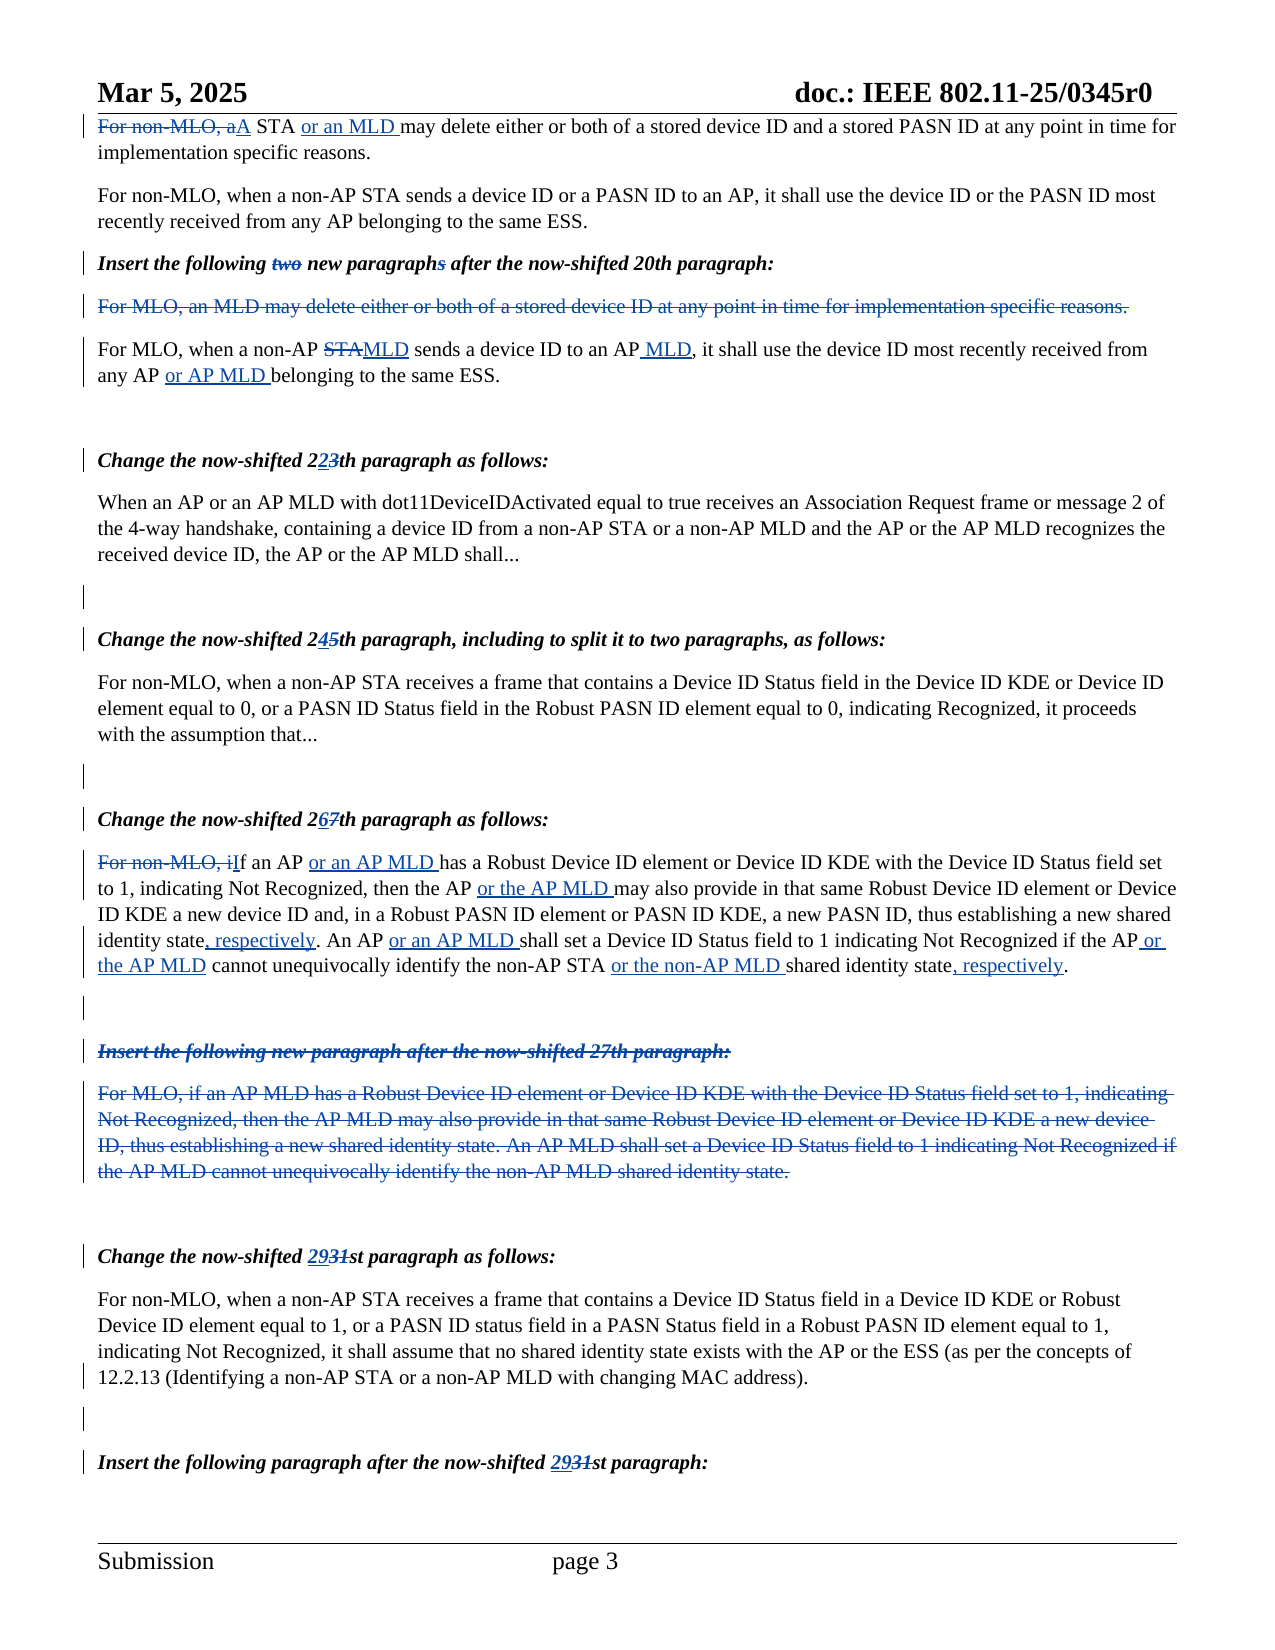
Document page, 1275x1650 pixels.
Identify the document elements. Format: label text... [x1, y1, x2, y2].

text For non-MLO, when a non-AP STA receives a frame that contains a Device ID Status field in a Device ID KDE or Robust Device ID element equal to 1, or a PASN ID status field in a PASN Status field in a Robust PASN ID element equal to 1, indicating Not Recognized, it shall assume that no shared identity state exists with the AP or the ESS (as per the concepts of 12.2.13 (Identifying a non-AP STA or a non-AP MLD with changing MAC address). [97, 1287, 1177, 1389]
text For non-MLO, when a non-AP STA sends a device ID or a PASN ID to an AP, it shall use the device ID or the PASN ID most recently received from any AP belonging to the same ESS. [97, 183, 1177, 233]
text Change the now-shifted 2th paragraph, including to split it to two paragraphs, as follows: [97, 627, 1177, 651]
text For non-MLO, when a non-AP STA receives a frame that contains a Device ID Status field in the Device ID KDE or Device ID element equal to 0, or a PASN ID Status field in the Robust PASN ID element equal to 0, indicating Recognized, it proceeds with the assumption that... [97, 670, 1177, 746]
text When an AP or an AP MLD with dot11DeviceIDActivated equal to true receives an Association Request frame or message 2 of the 4-way handshake, containing a device ID from a non-AP STA or a non-AP MLD and the AP or the AP MLD recognizes the received device ID, the AP or the AP MLD shall... [97, 490, 1177, 566]
text STA may delete either or both of a stored device ID and a stored PASN ID at any point in time for implementation specific reasons. [97, 114, 1177, 164]
text Change the now-shifted 2th paragraph as follows: [97, 807, 1177, 831]
text Insert the following new paragraph after the now-shifted 20th paragraph: [97, 251, 1177, 275]
text Change the now-shifted 2th paragraph as follows: [97, 448, 1177, 472]
text f an AP has a Robust Device ID element or Device ID KDE with the Device ID Status field set to 1, indicating Not Recognized, then the AP may also provide in that same Robust Device ID element or Device ID KDE a new device ID and, in a Robust PASN ID element or PASN ID KDE, a new PASN ID, thus establishing a new shared identity state. An AP shall set a Device ID Status field to 1 indicating Not Recognized if the AP cannot unequivocally identify the non-AP STA shared identity state. [97, 850, 1177, 977]
text Change the now-shifted st paragraph as follows: [97, 1244, 1177, 1268]
text Insert the following paragraph after the now-shifted st paragraph: [97, 1450, 1177, 1474]
text For MLO, when a non-AP sends a device ID to an AP, it shall use the device ID most recently received from any AP belonging to the same ESS. [97, 337, 1177, 387]
